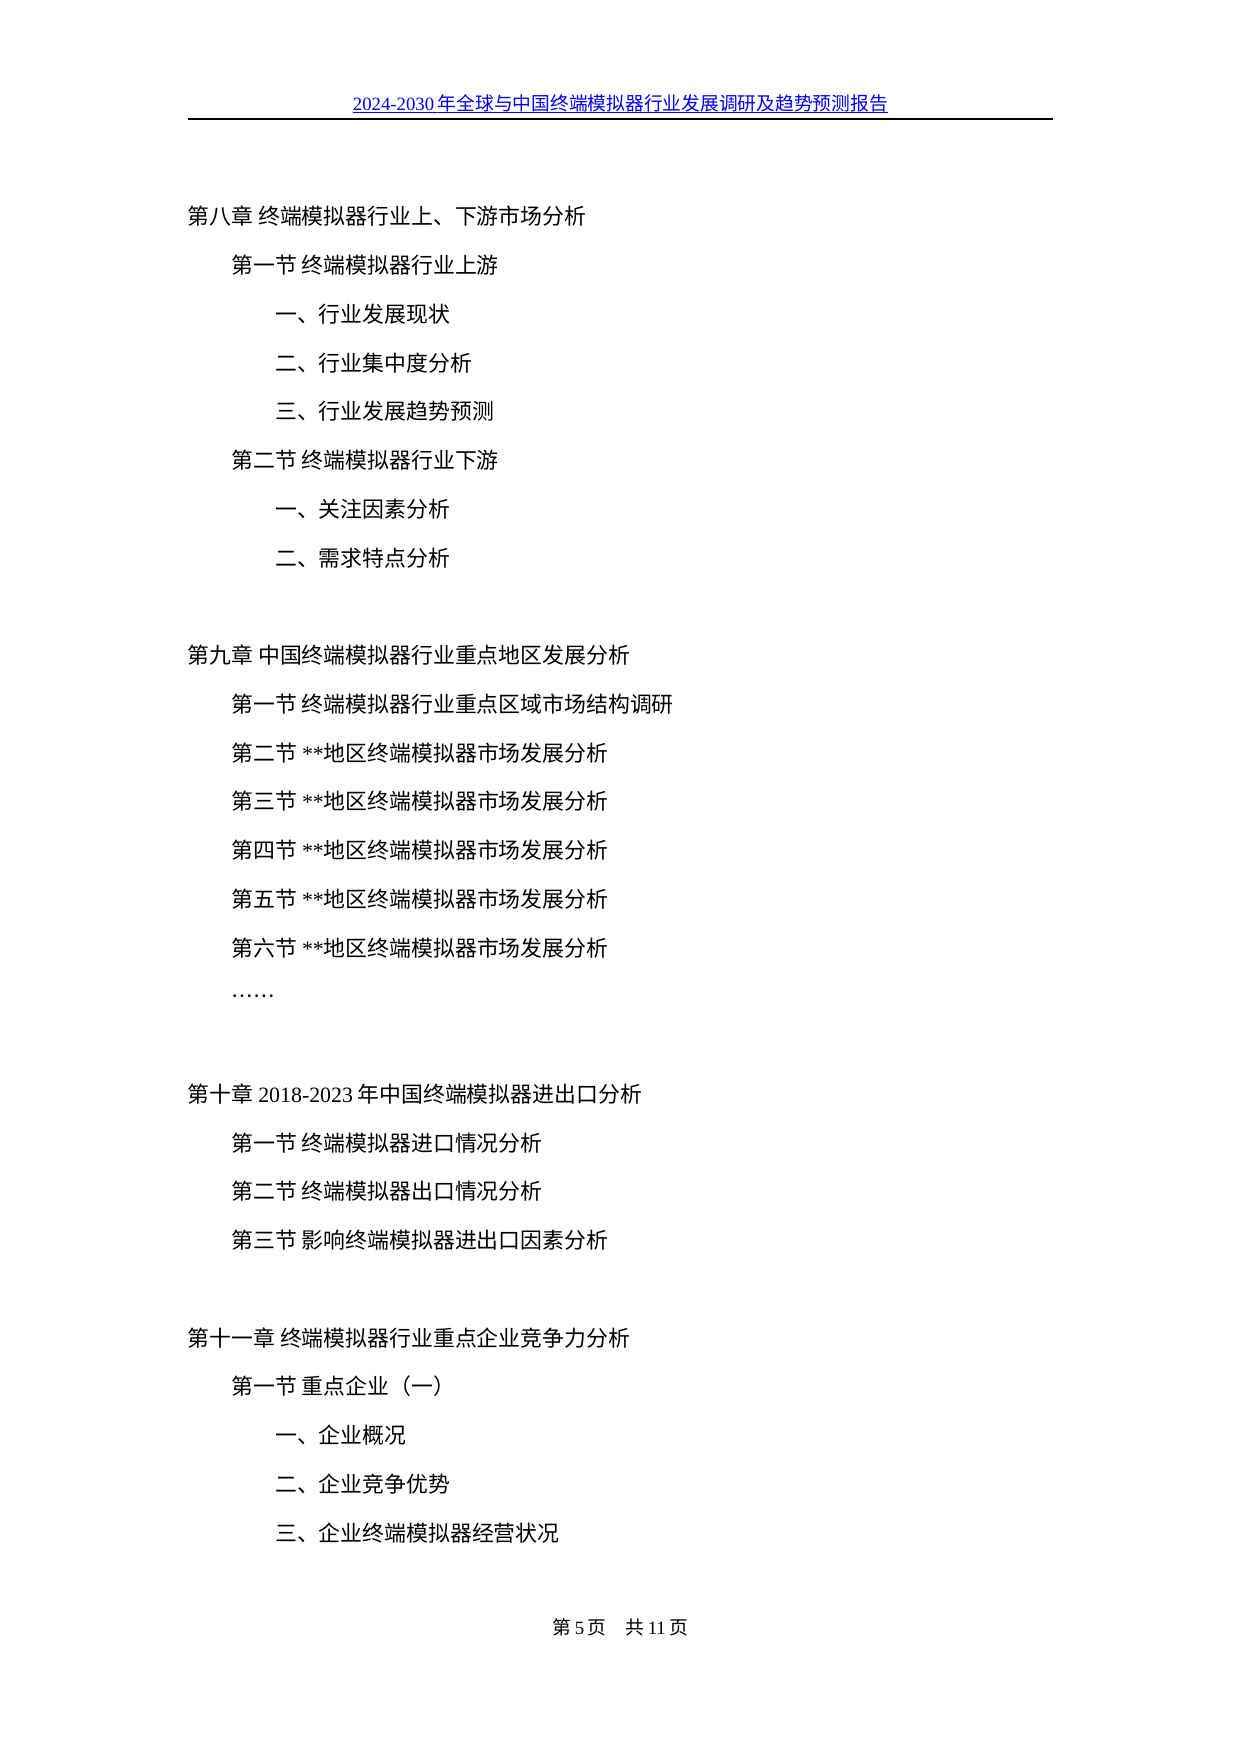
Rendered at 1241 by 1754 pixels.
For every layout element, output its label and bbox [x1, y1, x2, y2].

text [187, 150, 1053, 1548]
